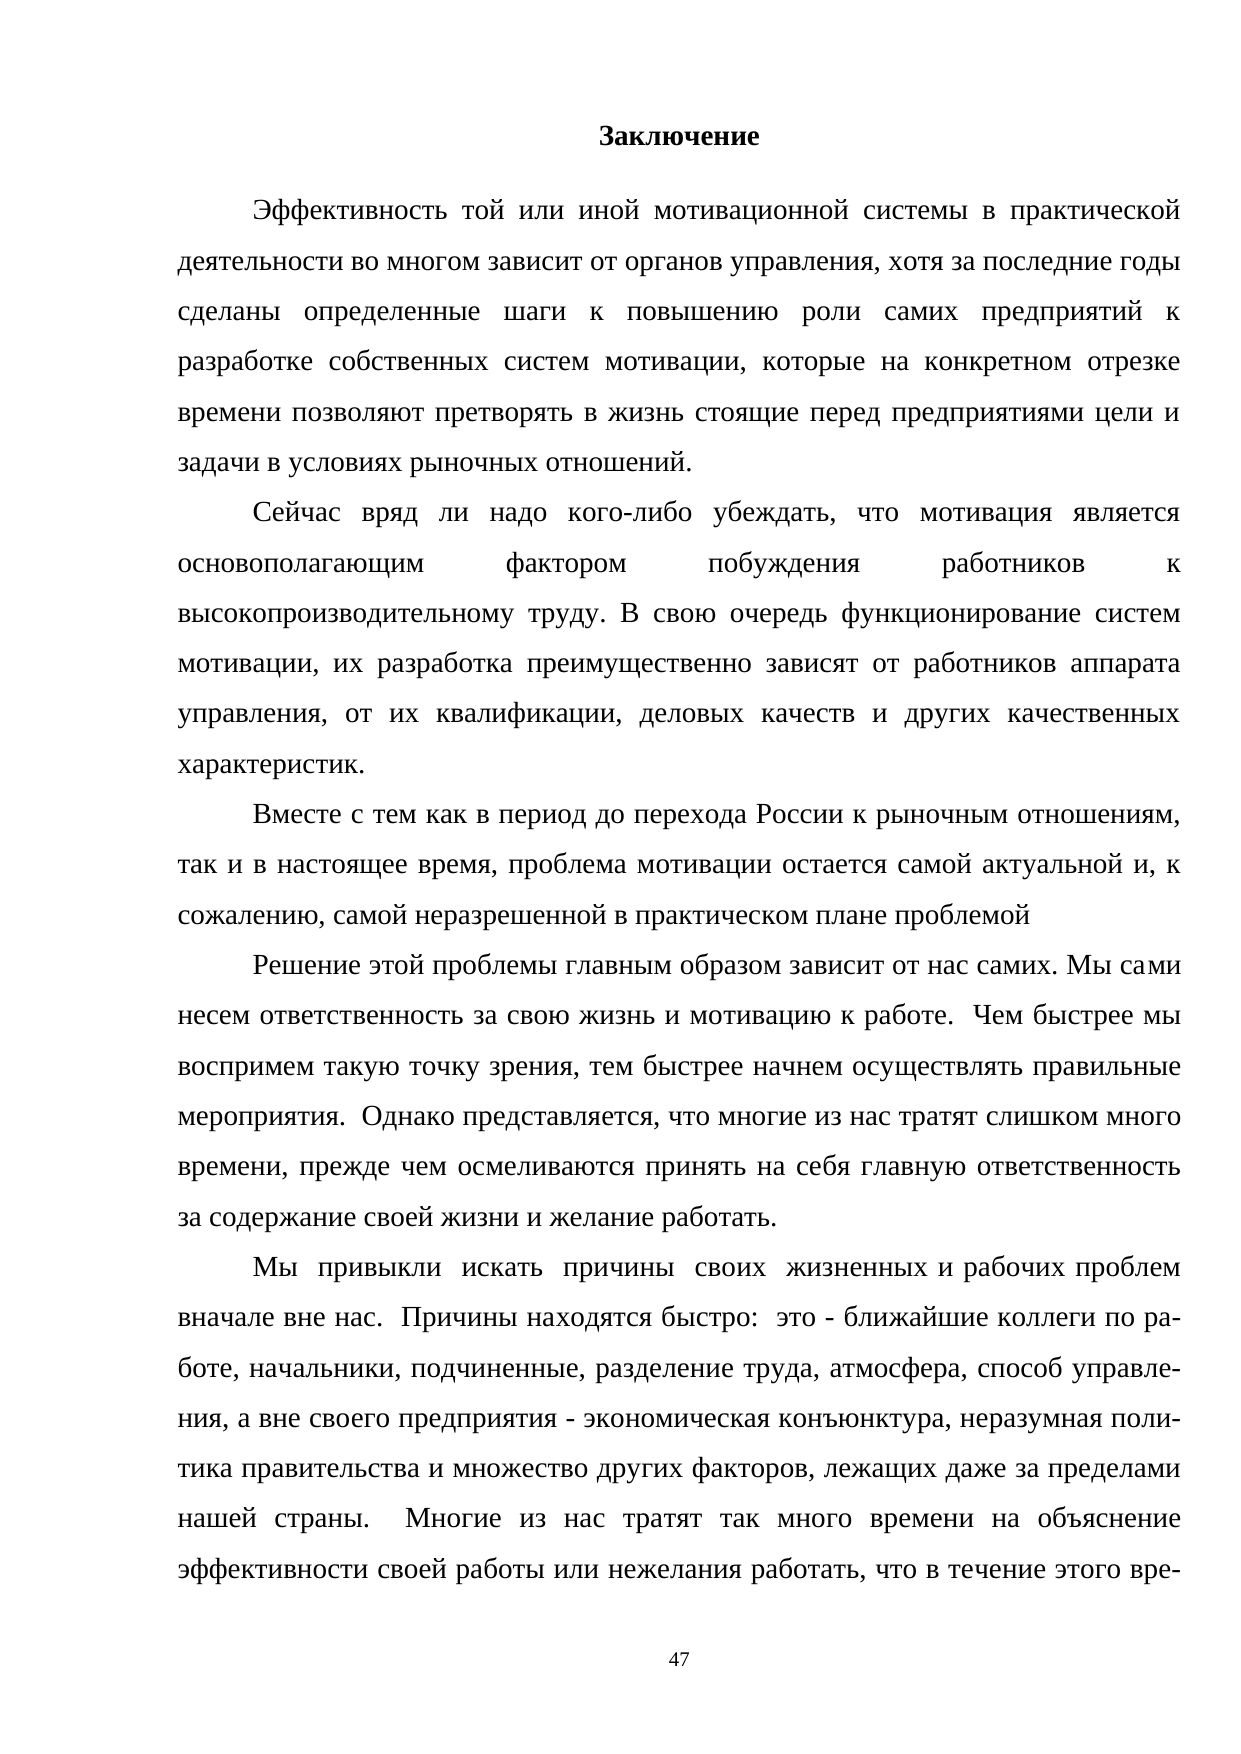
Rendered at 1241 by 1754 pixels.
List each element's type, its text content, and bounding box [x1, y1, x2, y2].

text Решение этой проблемы главным образом зависит от нас самих. Мы сами несем ответственность за свою жизнь и мотивацию к работе. Чем быстрее мы воспримем такую точку зрения, тем быстрее начнем осуществлять правильные мероприятия. Однако представляется, что многие из нас тратят слишком много времени, прежде чем осмеливаются принять на себя главную ответственность за содержание своей жизни и желание работать. [177, 947, 1181, 1232]
subtitle Заключение [177, 118, 1181, 152]
text Сейчас вряд ли надо кого-либо убеждать, что мотивация является основополагающим фактором побуждения работников к высокопроизводительному труду. В свою очередь функционирование систем мотивации, их разработка преимущественно зависят от работников аппарата управления, от их квалификации, деловых качеств и других качественных характеристик. [177, 494, 1181, 779]
text Эффективность той или иной мотивационной системы в практической деятельности во многом зависит от органов управления, хотя за последние годы сделаны определенные шаги к повышению роли самих предприятий к разработке собственных систем мотивации, которые на конкретном отрезке времени позволяют претворять в жизнь стоящие перед предприятиями цели и задачи в условиях рыночных отношений. [177, 192, 1181, 478]
text Вместе с тем как в период до перехода России к рыночным отношениям, так и в настоящее время, проблема мотивации остается самой актуальной и, к сожалению, самой неразрешенной в практическом плане проблемой [177, 796, 1181, 930]
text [177, 1249, 1181, 1584]
